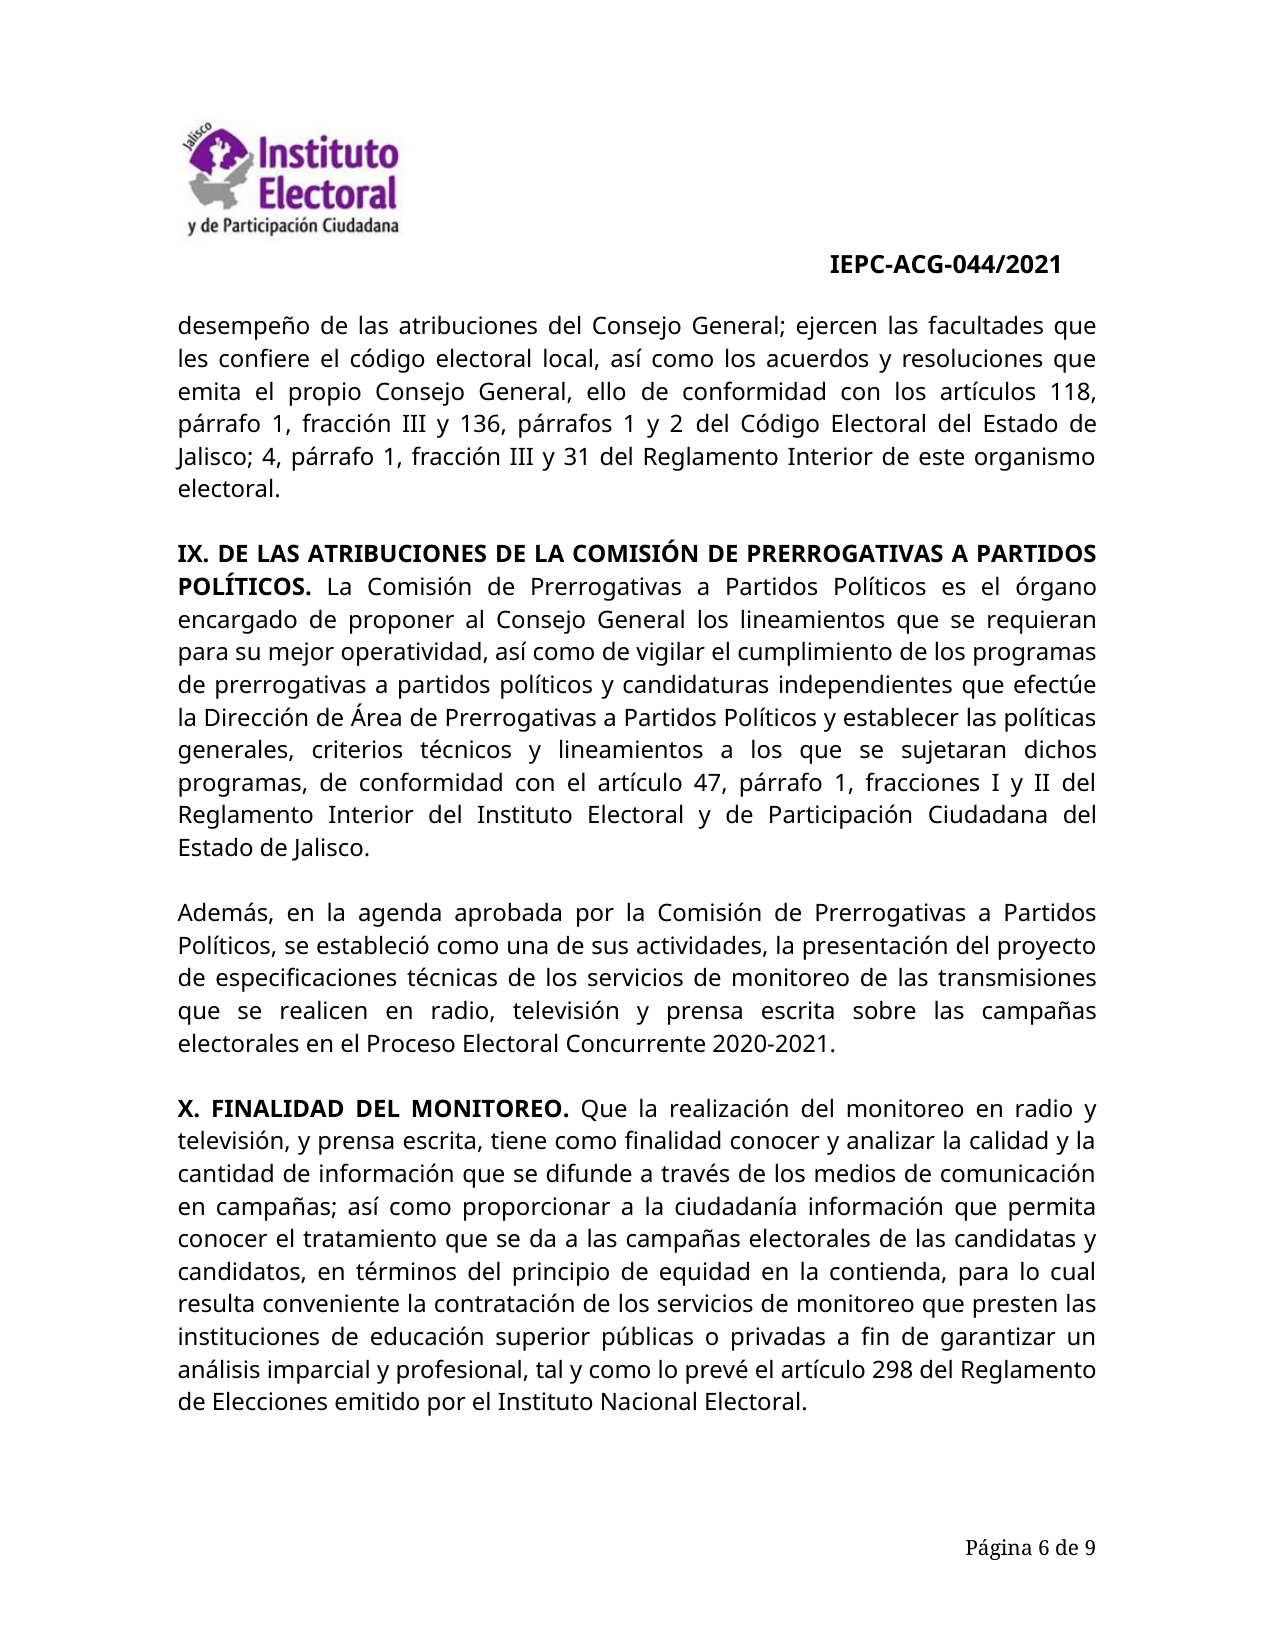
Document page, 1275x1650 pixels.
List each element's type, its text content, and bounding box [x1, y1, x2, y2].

text Además, en la agenda aprobada por la Comisión de Prerrogativas a Partidos Políticos, se estableció como una de sus actividades, la presentación del proyecto de especificaciones técnicas de los servicios de monitoreo de las transmisiones que se realicen en radio, televisión y prensa escrita sobre las campañas electorales en el Proceso Electoral Concurrente 2020-2021. [177, 896, 1098, 1059]
picture [177, 118, 406, 247]
text IX. DE LAS ATRIBUCIONES DE LA COMISIÓN DE PRERROGATIVAS A PARTIDOS POLÍTICOS. La Comisión de Prerrogativas a Partidos Políticos es el órgano encargado de proponer al Consejo General los lineamientos que se requieran para su mejor operatividad, así como de vigilar el cumplimiento de los programas de prerrogativas a partidos políticos y candidaturas independientes que efectúe la Dirección de Área de Prerrogativas a Partidos Políticos y establecer las políticas generales, criterios técnicos y lineamientos a los que se sujetaran dichos programas, de conformidad con el artículo 47, párrafo 1, fracciones I y II del Reglamento Interior del Instituto Electoral y de Participación Ciudadana del Estado de Jalisco. [177, 537, 1098, 863]
text X. FINALIDAD DEL MONITOREO. Que la realización del monitoreo en radio y televisión, y prensa escrita, tiene como finalidad conocer y analizar la calidad y la cantidad de información que se difunde a través de los medios de comunicación en campañas; así como proporcionar a la ciudadanía información que permita conocer el tratamiento que se da a las campañas electorales de las candidatas y candidatos, en términos del principio de equidad en la contienda, para lo cual resulta conveniente la contratación de los servicios de monitoreo que presten las instituciones de educación superior públicas o privadas a fin de garantizar un análisis imparcial y profesional, tal y como lo prevé el artículo 298 del Reglamento de Elecciones emitido por el Instituto Nacional Electoral. [177, 1092, 1098, 1418]
